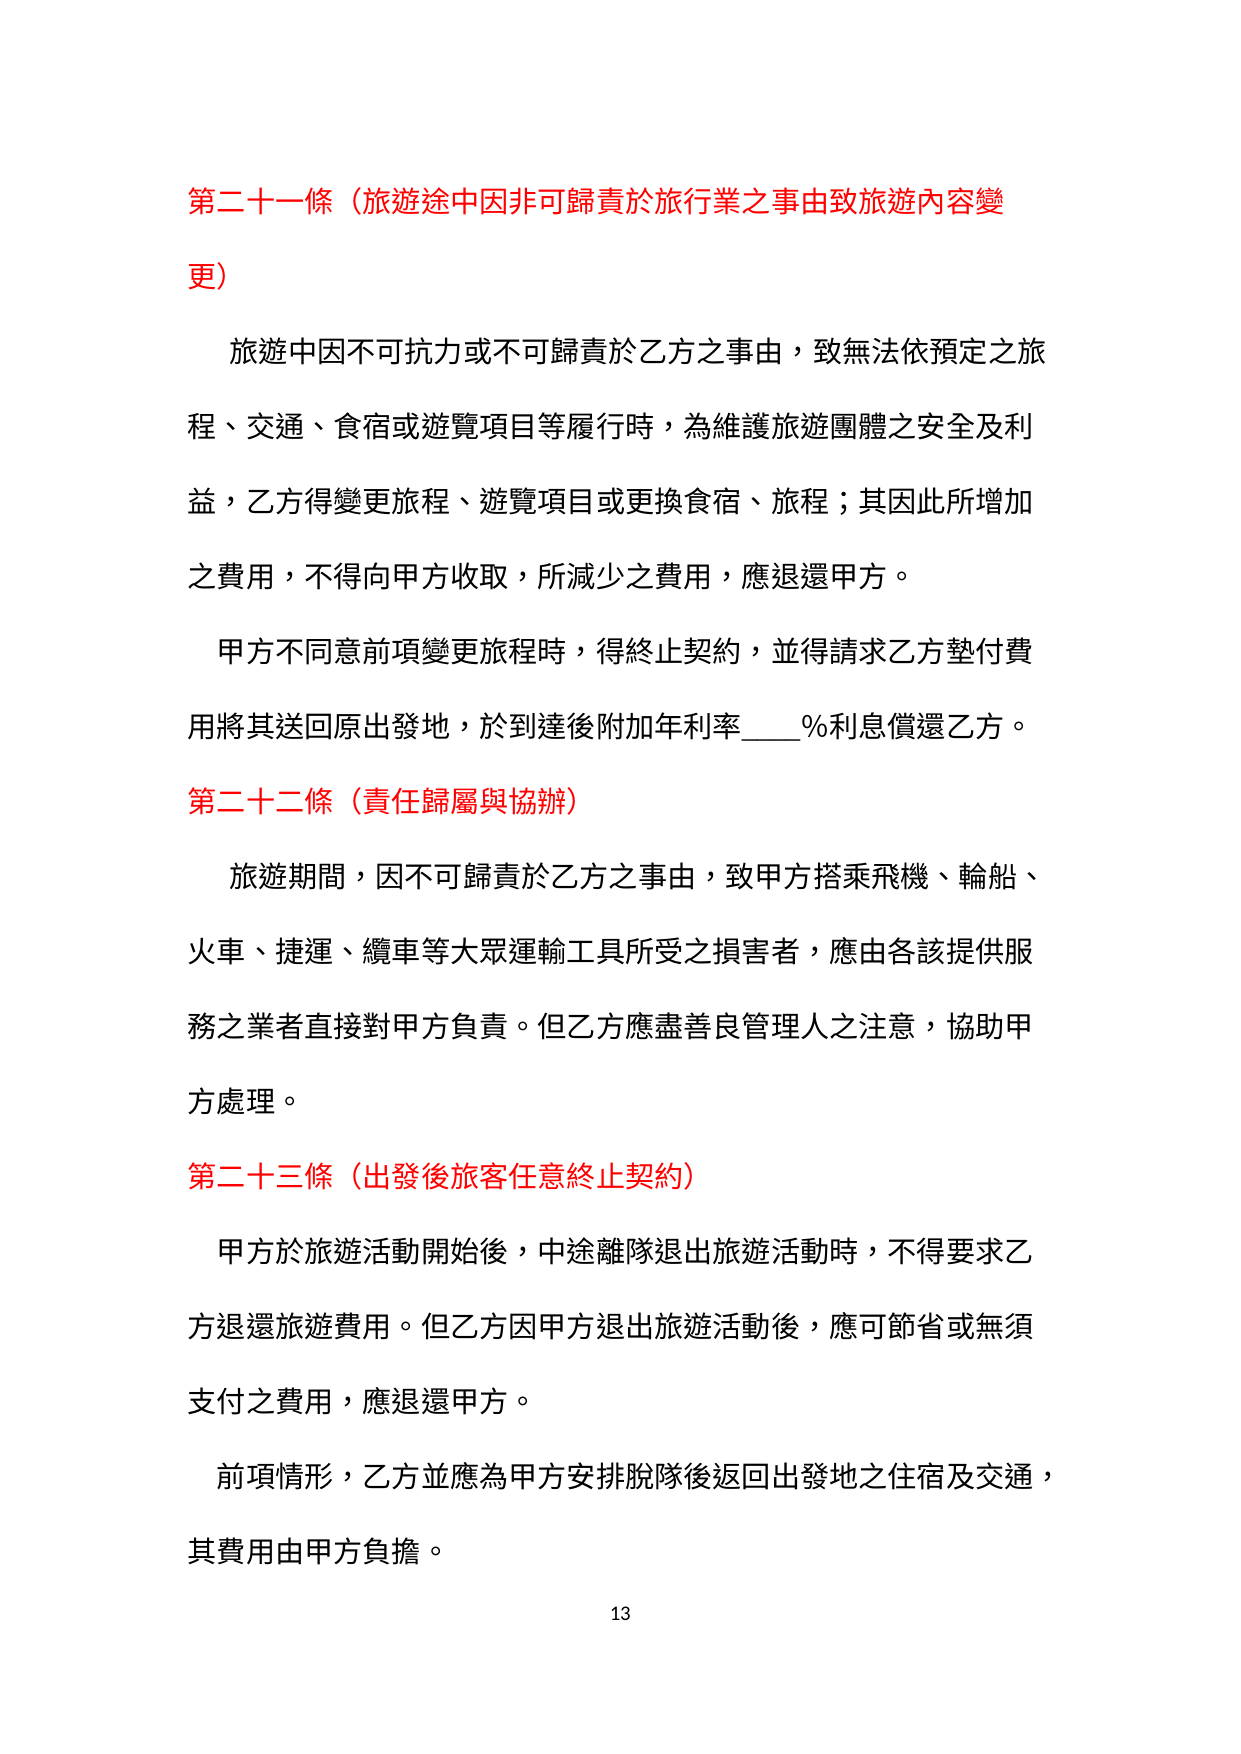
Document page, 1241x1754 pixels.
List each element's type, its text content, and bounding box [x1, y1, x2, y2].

text 第二十一條（旅遊途中因非可歸責於旅行業之事由致旅遊內容變更） [187, 162, 1053, 312]
text 甲方於旅遊活動開始後，中途離隊退出旅遊活動時，不得要求乙方退還旅遊費用。但乙方因甲方退出旅遊活動後，應可節省或無須支付之費用，應退還甲方。 [187, 1212, 1053, 1437]
text 旅遊中因不可抗力或不可歸責於乙方之事由，致無法依預定之旅程、交通、食宿或遊覽項目等履行時，為維護旅遊團體之安全及利益，乙方得變更旅程、遊覽項目或更換食宿、旅程；其因此所增加之費用，不得向甲方收取，所減少之費用，應退還甲方。 [187, 312, 1053, 612]
text 旅遊期間，因不可歸責於乙方之事由，致甲方搭乘飛機、輪船、火車、捷運、纜車等大眾運輸工具所受之損害者，應由各該提供服務之業者直接對甲方負責。但乙方應盡善良管理人之注意，協助甲方處理。 [187, 837, 1053, 1137]
text 第二十二條（責任歸屬與協辦） [187, 762, 1053, 837]
text 第二十三條（出發後旅客任意終止契約） [187, 1137, 1053, 1212]
text 前項情形，乙方並應為甲方安排脫隊後返回出發地之住宿及交通，其費用由甲方負擔。 [187, 1437, 1053, 1587]
text 甲方不同意前項變更旅程時，得終止契約，並得請求乙方墊付費用將其送回原出發地，於到達後附加年利率____％利息償還乙方。 [187, 612, 1053, 762]
